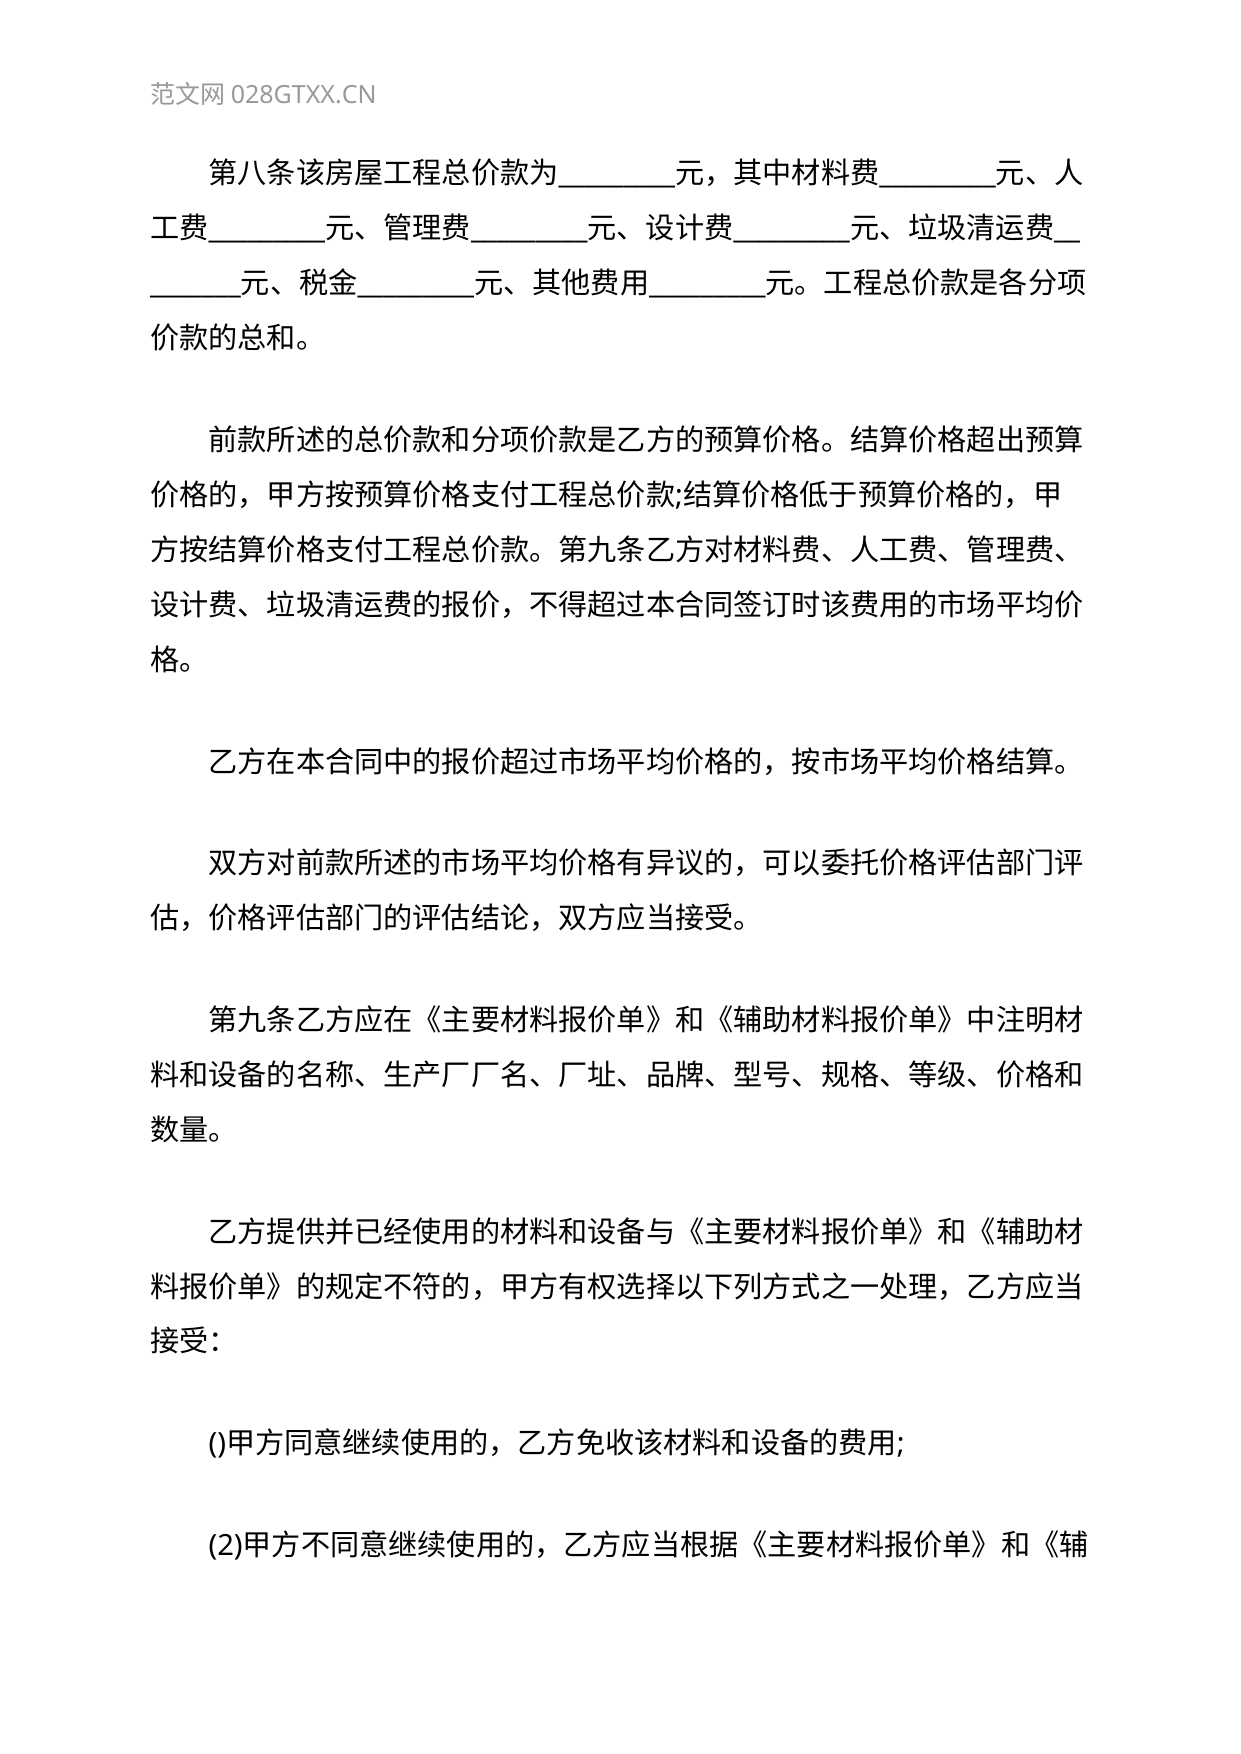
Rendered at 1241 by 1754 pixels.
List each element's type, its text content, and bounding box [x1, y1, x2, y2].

text 乙方提供并已经使用的材料和设备与《主要材料报价单》和《辅助材料报价单》的规定不符的，甲方有权选择以下列方式之一处理，乙方应当接受： [150, 1208, 1090, 1360]
text 前款所述的总价款和分项价款是乙方的预算价格。结算价格超出预算价格的，甲方按预算价格支付工程总价款;结算价格低于预算价格的，甲方按结算价格支付工程总价款。第九条乙方对材料费、人工费、管理费、设计费、垃圾清运费的报价，不得超过本合同签订时该费用的市场平均价格。 [150, 417, 1090, 679]
text 双方对前款所述的市场平均价格有异议的，可以委托价格评估部门评估，价格评估部门的评估结论，双方应当接受。 [150, 840, 1090, 937]
text 第八条该房屋工程总价款为_________元，其中材料费_________元、人工费_________元、管理费_________元、设计费_________元、垃圾清运费_________元、税金_________元、其他费用_________元。工程总价款是各分项价款的总和。 [150, 150, 1090, 357]
text 第九条乙方应在《主要材料报价单》和《辅助材料报价单》中注明材料和设备的名称、生产厂厂名、厂址、品牌、型号、规格、等级、价格和数量。 [150, 997, 1090, 1149]
text 乙方在本合同中的报价超过市场平均价格的，按市场平均价格结算。 [150, 738, 1090, 781]
text ()甲方同意继续使用的，乙方免收该材料和设备的费用; [150, 1420, 1090, 1462]
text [150, 1522, 1090, 1564]
